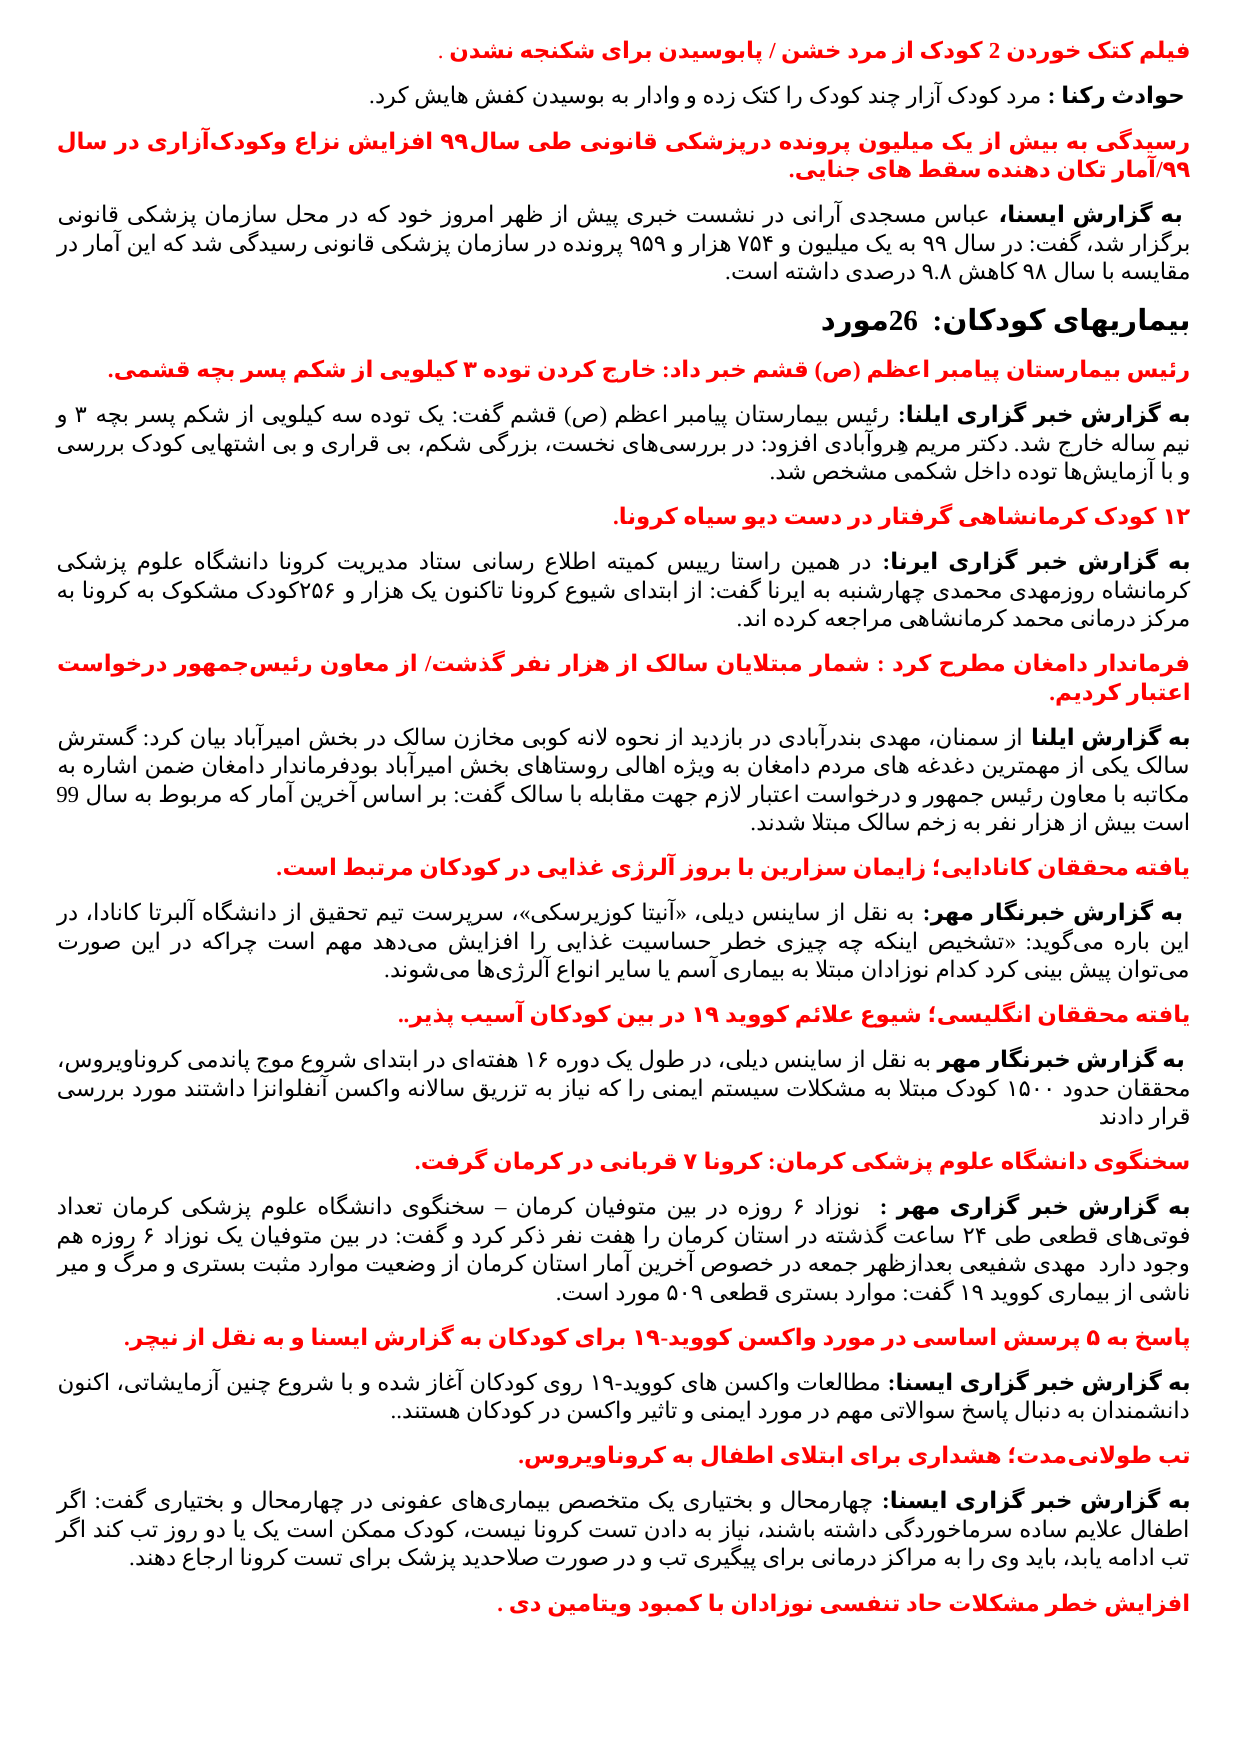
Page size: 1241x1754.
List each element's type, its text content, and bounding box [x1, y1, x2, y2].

text یافته محققان انگلیسی؛ شیوع علائم کووید ۱۹ در بین کودکان آسیب پذیر.. [56, 1001, 1191, 1028]
text به گزارش خبرنگار مهر: به نقل از ساینس دیلی، «آنیتا کوزیرسکی»، سرپرست تیم تحقیق از دانشگاه آلبرتا کانادا، در این باره می‌گوید: «تشخیص اینکه چه چیزی خطر حساسیت غذایی را افزایش می‌دهد مهم است چراکه در این صورت می‌توان پیش بینی کرد کدام نوزادان مبتلا به بیماری آسم یا سایر انواع آلرژی‌ها می‌شوند. [56, 899, 1191, 982]
text ۱۲ کودک کرمانشاهی گرفتار در دست دیو سیاه کرونا. [56, 503, 1191, 529]
text سخنگوی دانشگاه علوم پزشکی کرمان: کرونا ۷ قربانی در کرمان گرفت. [56, 1148, 1191, 1175]
text بیماریهای کودکان: 26مورد [56, 303, 1191, 337]
text به گزارش خبر گزاری ایسنا: چهارمحال و بختیاری یک متخصص بیماری‌های عفونی در چهارمحال و بختیاری گفت: اگر اطفال علایم ساده سرماخوردگی داشته باشند، نیاز به دادن تست کرونا نیست، کودک ممکن است یک یا دو روز تب کند اگر تب ادامه یابد، باید وی را به مراکز درمانی برای پیگیری تب و در صورت صلاحدید پزشک برای تست کرونا ارجاع دهند. [56, 1488, 1191, 1571]
text به گزارش خبر گزاری ایرنا: در همین راستا رییس کمیته اطلاع رسانی ستاد مدیریت کرونا دانشگاه علوم پزشکی کرمانشاه روزمهدی محمدی چهارشنبه به ایرنا گفت: از ابتدای شیوع کرونا تاکنون یک هزار و ۲۵۶کودک مشکوک به کرونا به مرکز درمانی محمد کرمانشاهی مراجعه کرده اند. [56, 548, 1191, 631]
text حوادث رکنا : مرد کودک آزار چند کودک را کتک زده و وادار به بوسیدن کفش هایش کرد. [56, 83, 1191, 109]
text به گزارش خبر گزاری ایسنا: مطالعات واکسن های کووید-۱۹ روی کودکان آغاز شده و با شروع چنین آزمایشاتی، اکنون دانشمندان به دنبال پاسخ سوالاتی مهم در مورد ایمنی و تاثیر واکسن در کودکان هستند.. [56, 1369, 1191, 1424]
text به گزارش خبر گزاری ایلنا: رئیس بیمارستان پیامبر اعظم (ص) قشم گفت: یک توده سه کیلویی از شکم پسر بچه‌ ۳ و نیم ساله خارج شد. دکتر مریم هِروآبادی افزود: در بررسی‌های نخست، بزرگی شکم، بی قراری و بی اشتهایی کودک بررسی و با آزمایش‌ها توده داخل شکمی مشخص شد. [56, 401, 1191, 484]
text رسیدگی به بیش از یک میلیون پرونده درپزشکی قانونی طی سال۹۹ افزایش نزاع وکودک‌آزاری در سال۹۹/آمار تکان دهنده سقط های جنایی. [56, 128, 1191, 182]
text فیلم کتک خوردن 2 کودک از مرد خشن / پابوسیدن برای شکنجه نشدن . [56, 37, 1191, 64]
text رئیس بیمارستان پیامبر اعظم (ص) قشم خبر داد: خارج کردن توده ۳ کیلویی از شکم پسر بچه قشمی. [56, 356, 1191, 382]
text به گزارش خبرنگار مهر به نقل از ساینس دیلی، در طول یک دوره ۱۶ هفته‌ای در ابتدای شروع موج پاندمی کروناویروس، محققان حدود ۱۵۰۰ کودک مبتلا به مشکلات سیستم ایمنی را که نیاز به تزریق سالانه واکسن آنفلوانزا داشتند مورد بررسی قرار دادند [56, 1046, 1191, 1129]
text تب طولانی‌مدت؛ هشداری برای ابتلای اطفال به کروناویروس. [56, 1442, 1191, 1469]
text پاسخ به ۵ پرسش اساسی در مورد واکسن کووید-۱۹ برای کودکان به گزارش ایسنا و به نقل از نیچر. [56, 1324, 1191, 1350]
text به گزارش خبر گزاری مهر : نوزاد ۶ روزه در بین متوفیان کرمان – سخنگوی دانشگاه علوم پزشکی کرمان تعداد فوتی‌های قطعی طی ۲۴ ساعت گذشته در استان کرمان را هفت نفر ذکر کرد و گفت: در بین متوفیان یک نوزاد ۶ روزه هم وجود دارد مهدی شفیعی بعدازظهر جمعه در خصوص آخرین آمار استان کرمان از وضعیت موارد مثبت بستری و مرگ و میر ناشی از بیماری کووید ۱۹ گفت: موارد بستری قطعی ۵۰۹ مورد است. [56, 1193, 1191, 1305]
text یافته محققان کانادایی؛ زایمان سزارین با بروز آلرژی غذایی در کودکان مرتبط است. [56, 854, 1191, 881]
text افزایش خطر مشکلات حاد تنفسی نوزادان با کمبود ویتامین دی . [56, 1589, 1191, 1616]
text به گزارش ایلنا از سمنان، مهدی بندرآبادی در بازدید از نحوه لانه کوبی مخازن سالک در بخش امیرآباد بیان کرد: گسترش سالک یکی از مهمترین دغدغه های مردم دامغان به ویژه اهالی روستاهای بخش امیرآباد بودفرماندار دامغان ضمن اشاره به مکاتبه با معاون رئیس جمهور و درخواست اعتبار لازم جهت مقابله با سالک گفت: بر اساس آخرین آمار که مربوط به سال 99 است بیش از هزار نفر به زخم سالک مبتلا شدند. [56, 724, 1191, 835]
text به گزارش ایسنا، عباس مسجدی آرانی در نشست خبری پیش از ظهر امروز خود که در محل سازمان پزشکی قانونی برگزار شد، گفت: در سال ۹۹ به یک میلیون و ۷۵۴ هزار و ۹۵۹ پرونده در سازمان پزشکی قانونی رسیدگی شد که این آمار در مقایسه با سال ۹۸ کاهش ۹.۸ درصدی داشته است. [56, 201, 1191, 284]
text فرماندار دامغان مطرح کرد : شمار مبتلایان سالک از هزار نفر گذشت/ از معاون رئیس‌جمهور درخواست اعتبار کردیم. [56, 650, 1191, 705]
